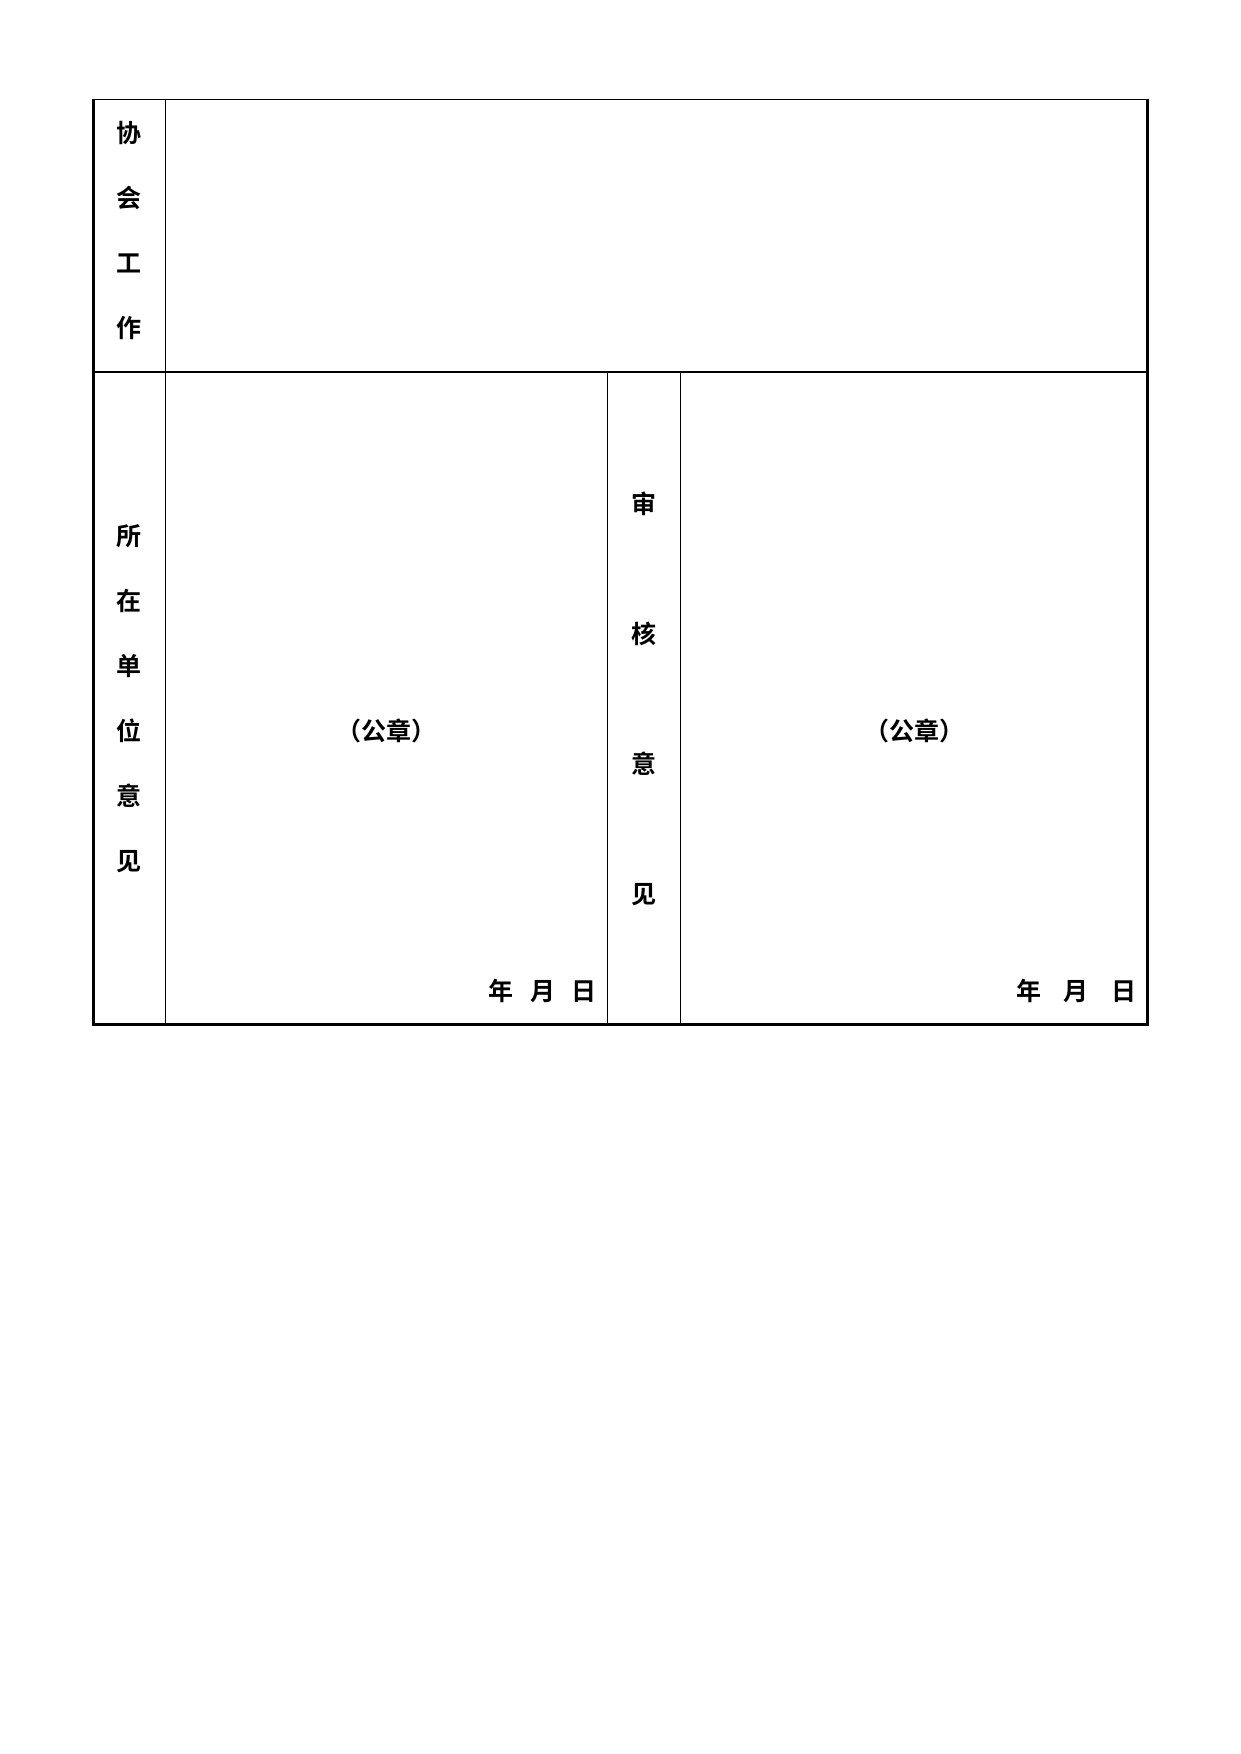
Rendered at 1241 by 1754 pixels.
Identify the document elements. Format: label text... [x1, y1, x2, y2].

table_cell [166, 100, 1146, 371]
table_cell （公章） 年 月 日 [681, 373, 1146, 1022]
table_cell 审 核 意 见 [608, 373, 680, 1022]
table_cell （公章） 年 月 日 [166, 373, 607, 1022]
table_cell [95, 100, 165, 371]
table_cell 所 在 单 位 意 见 [95, 373, 165, 1022]
